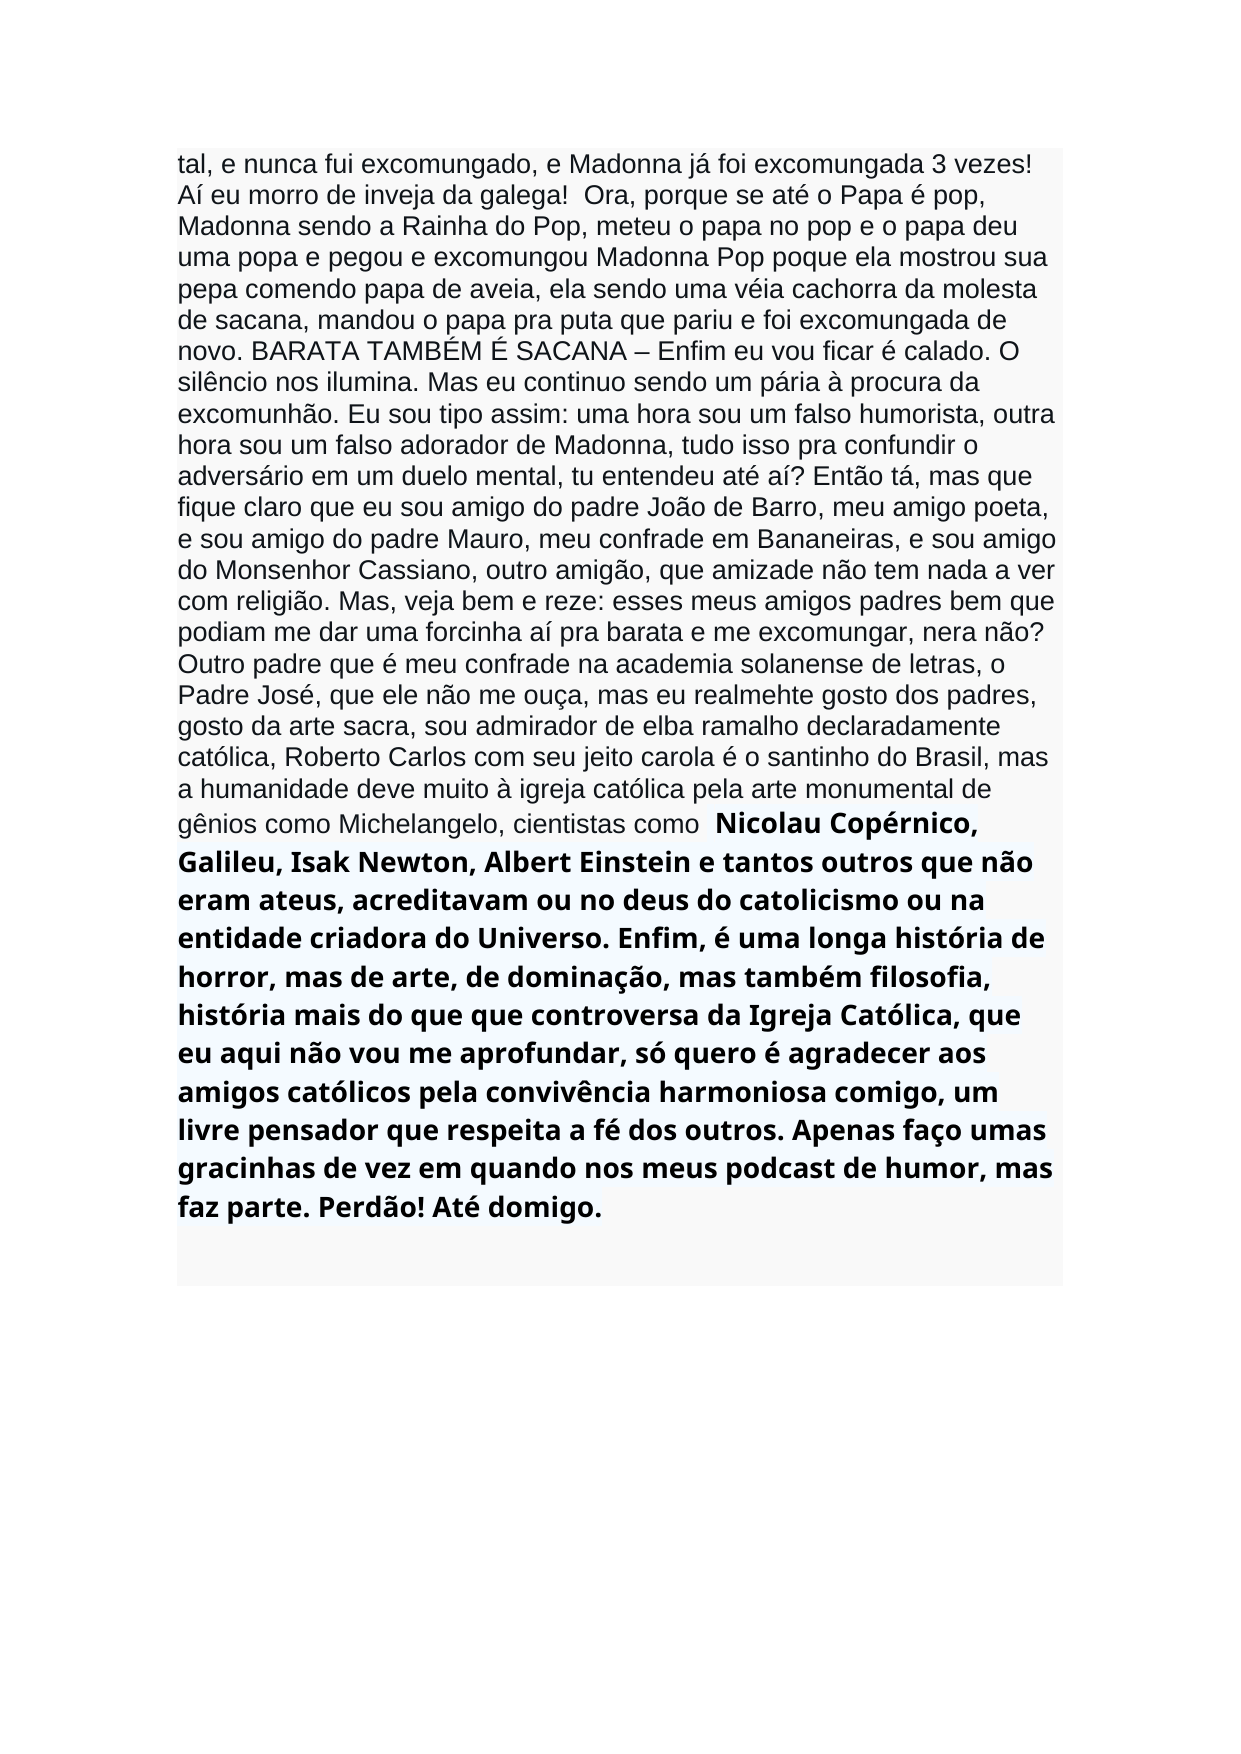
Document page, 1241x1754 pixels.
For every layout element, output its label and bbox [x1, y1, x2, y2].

text [177, 148, 1063, 1226]
